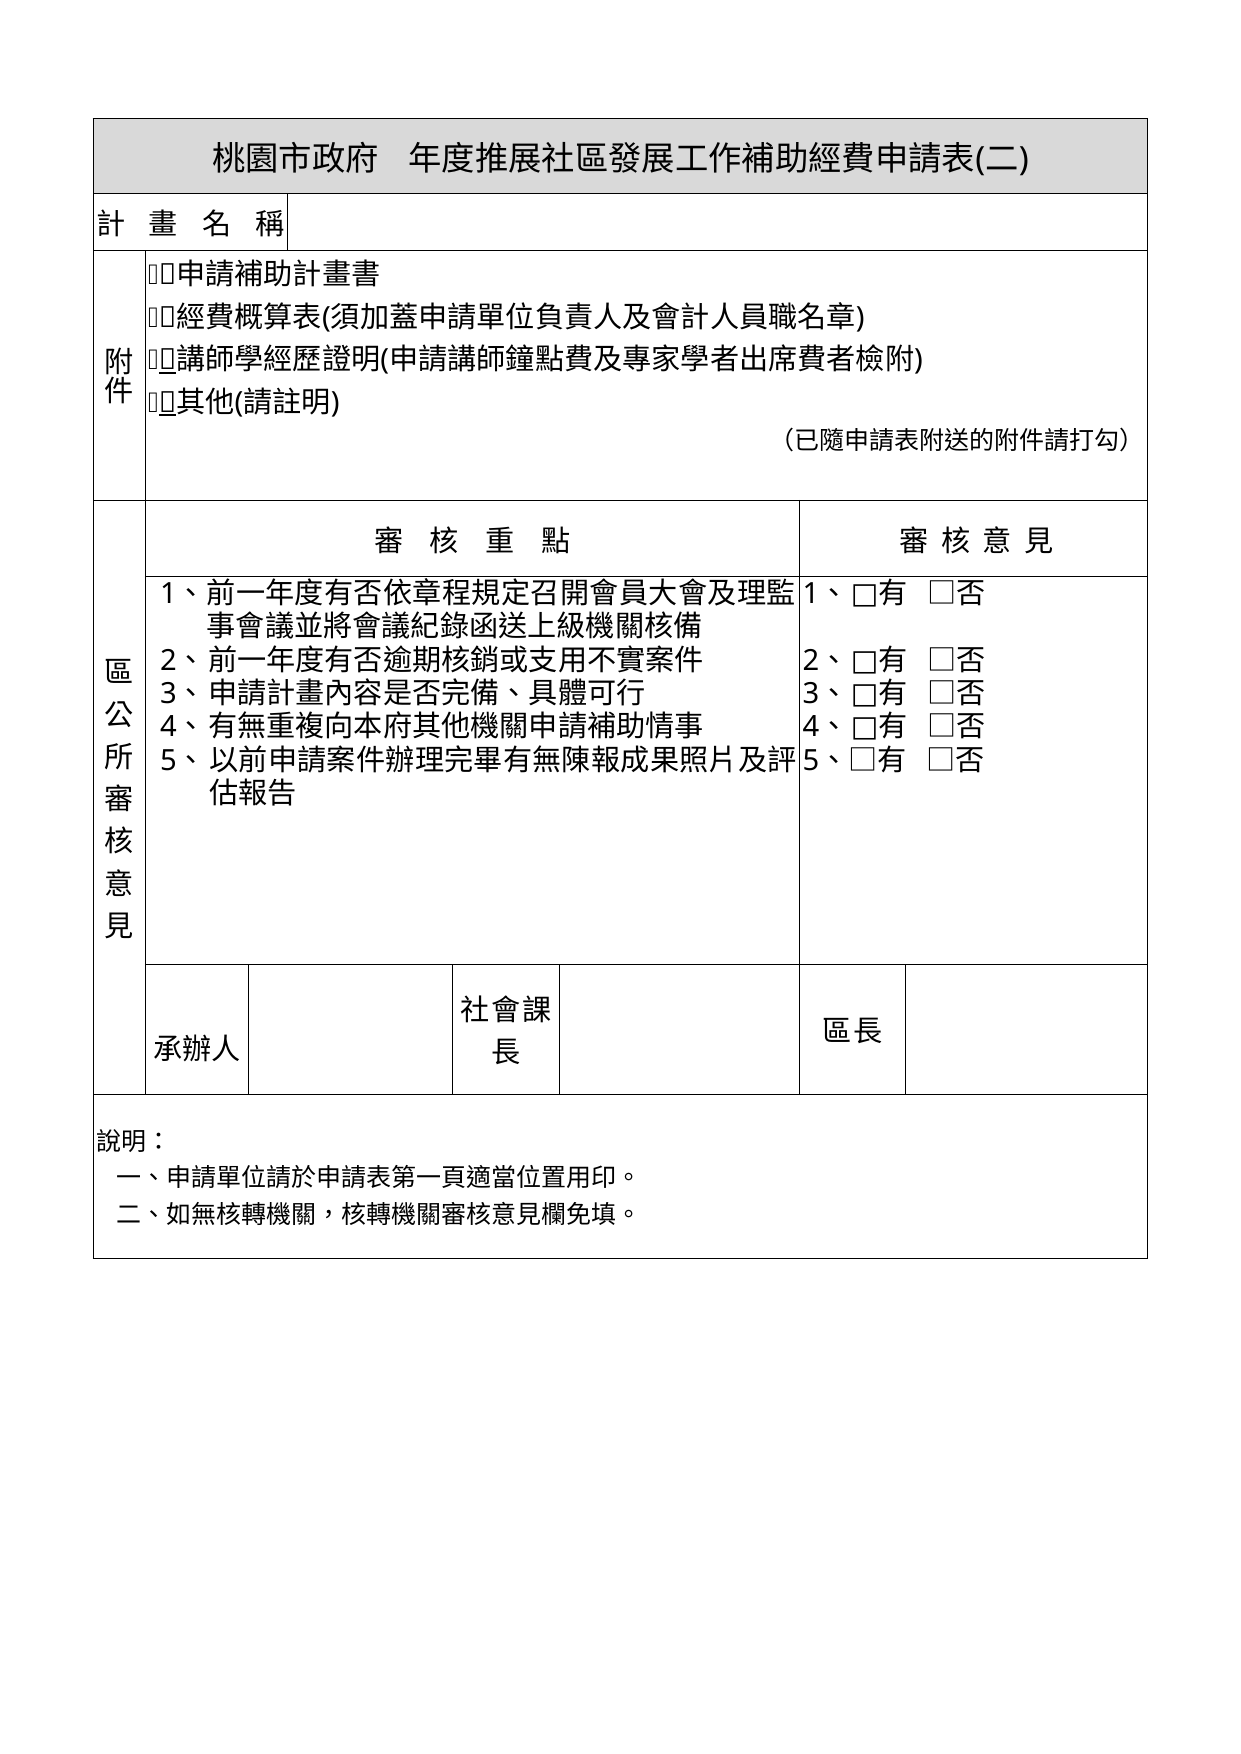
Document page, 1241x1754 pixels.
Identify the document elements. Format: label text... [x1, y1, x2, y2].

table_cell 說明： 一、申請單位請於申請表第一頁適當位置用印。 二、如無核轉機關，核轉機關審核意見欄免填。 [94, 1095, 1147, 1258]
table_cell 承辦人 [146, 965, 248, 1093]
table_cell 前一年度有否依章程規定召開會員大會及理監事會議並將會議紀錄函送上級機關核備 前一年度有否逾期核銷或支用不實案件 申請計畫內容是否完備、具體可行 有無重複向本府其他機關申請補助情事 以前申請案件辦理完畢有無陳報成果照片及評估報告 [146, 577, 799, 964]
table_cell [906, 965, 1147, 1093]
table_cell 區長 [800, 965, 905, 1093]
table_cell [288, 194, 1147, 250]
table_cell □有 □否 □有 □否 □有 □否 □有 □否 5、□有 □否 [800, 577, 1147, 964]
table_cell [249, 965, 452, 1093]
table_cell [560, 965, 799, 1093]
table_cell 審核重點 [146, 501, 799, 576]
table_cell 附件 [94, 251, 145, 500]
table_cell 社會課長 [453, 965, 559, 1093]
table_header 桃園市政府 年度推展社區發展工作補助經費申請表(二) [94, 119, 1147, 193]
table_cell 申請補助計畫書 經費概算表(須加蓋申請單位負責人及會計人員職名章) 講師學經歷證明(申請講師鐘點費及專家學者出席費者檢附) 其他(請註明) （已隨申請表附送的附件請打勾） [146, 251, 1147, 500]
table_cell 審核意見 [800, 501, 1147, 576]
table_cell 計畫名稱 [94, 194, 287, 250]
table_cell 區公所審核意見 [94, 501, 145, 1093]
